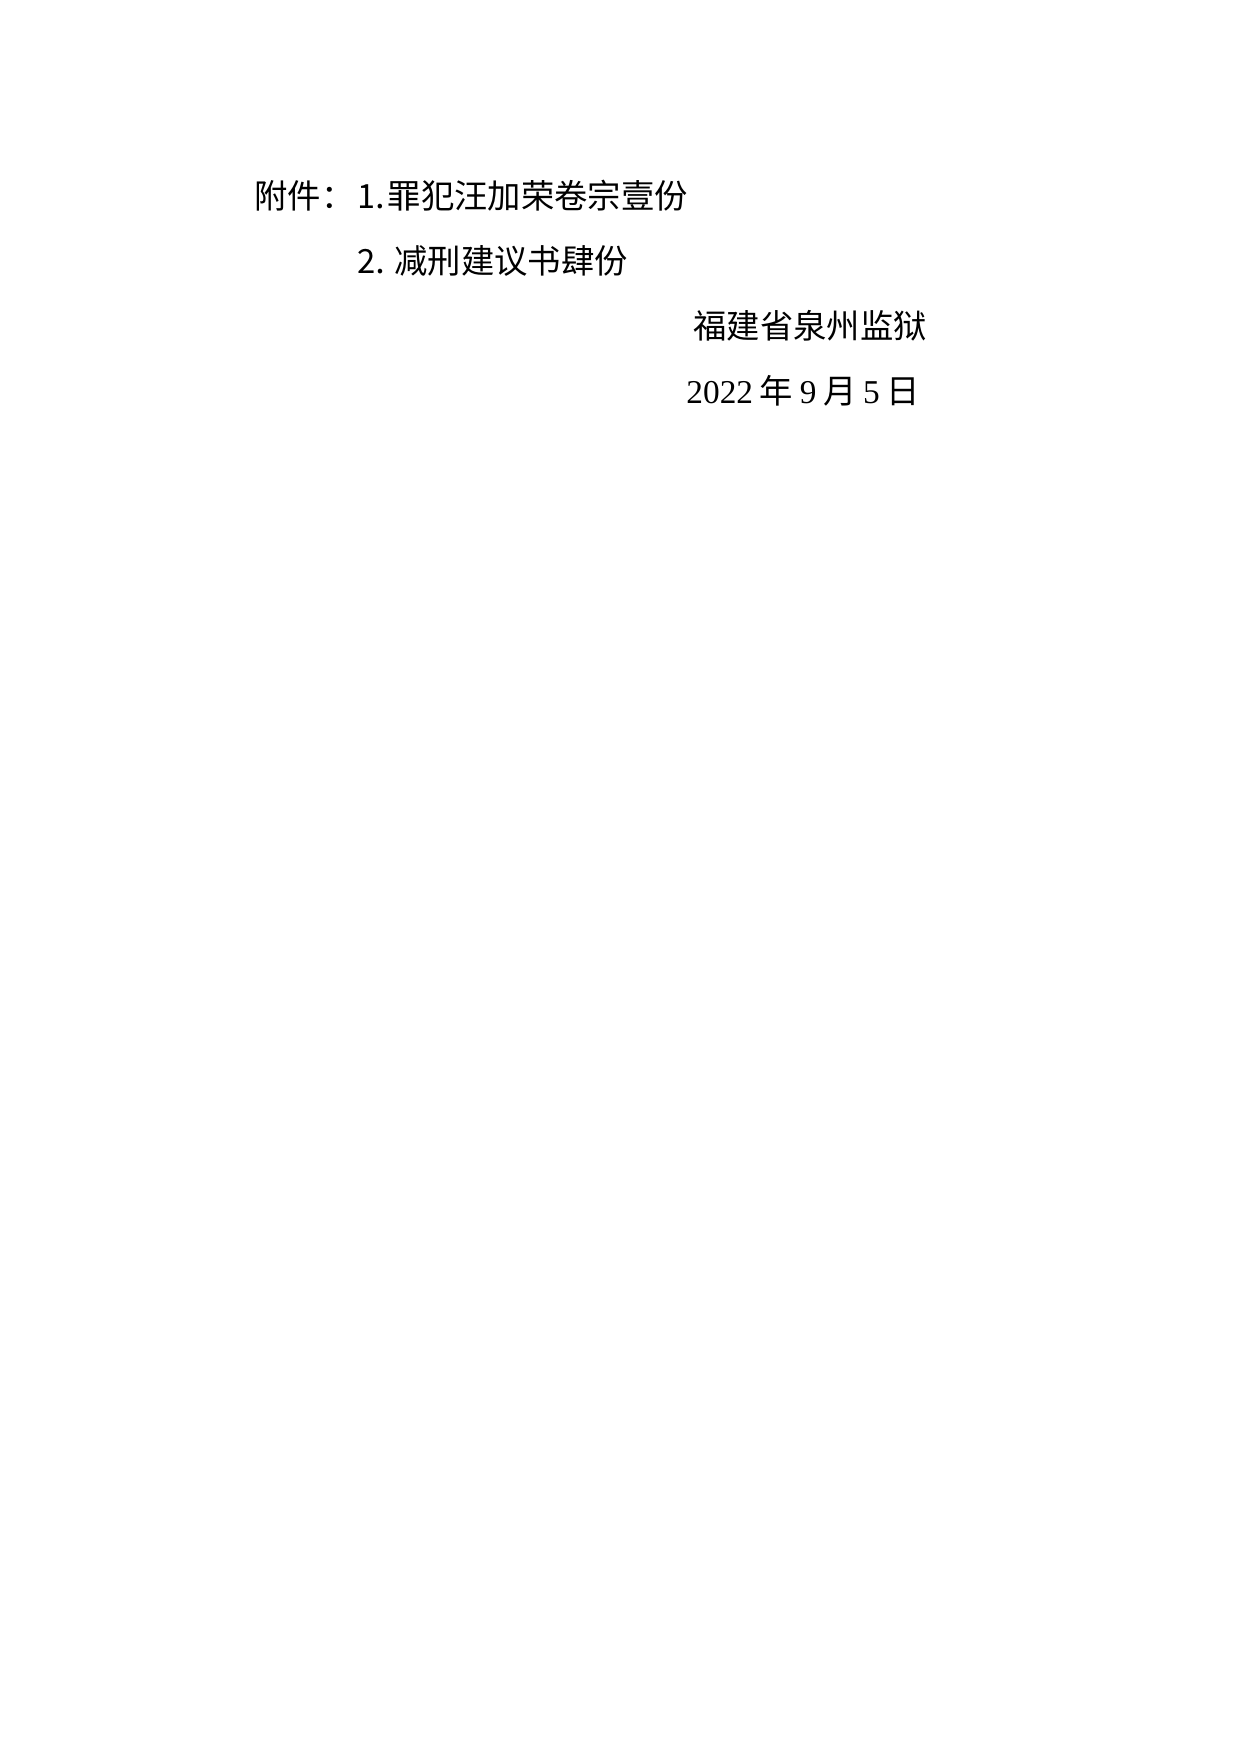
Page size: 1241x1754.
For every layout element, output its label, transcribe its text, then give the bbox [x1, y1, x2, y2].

text 福建省泉州监狱 [187, 292, 926, 357]
text 附件：⒈罪犯汪加荣卷宗壹份 [187, 162, 1053, 227]
text ⒉减刑建议书肆份 [187, 227, 1058, 292]
text 2022年9月5日 [187, 357, 919, 422]
